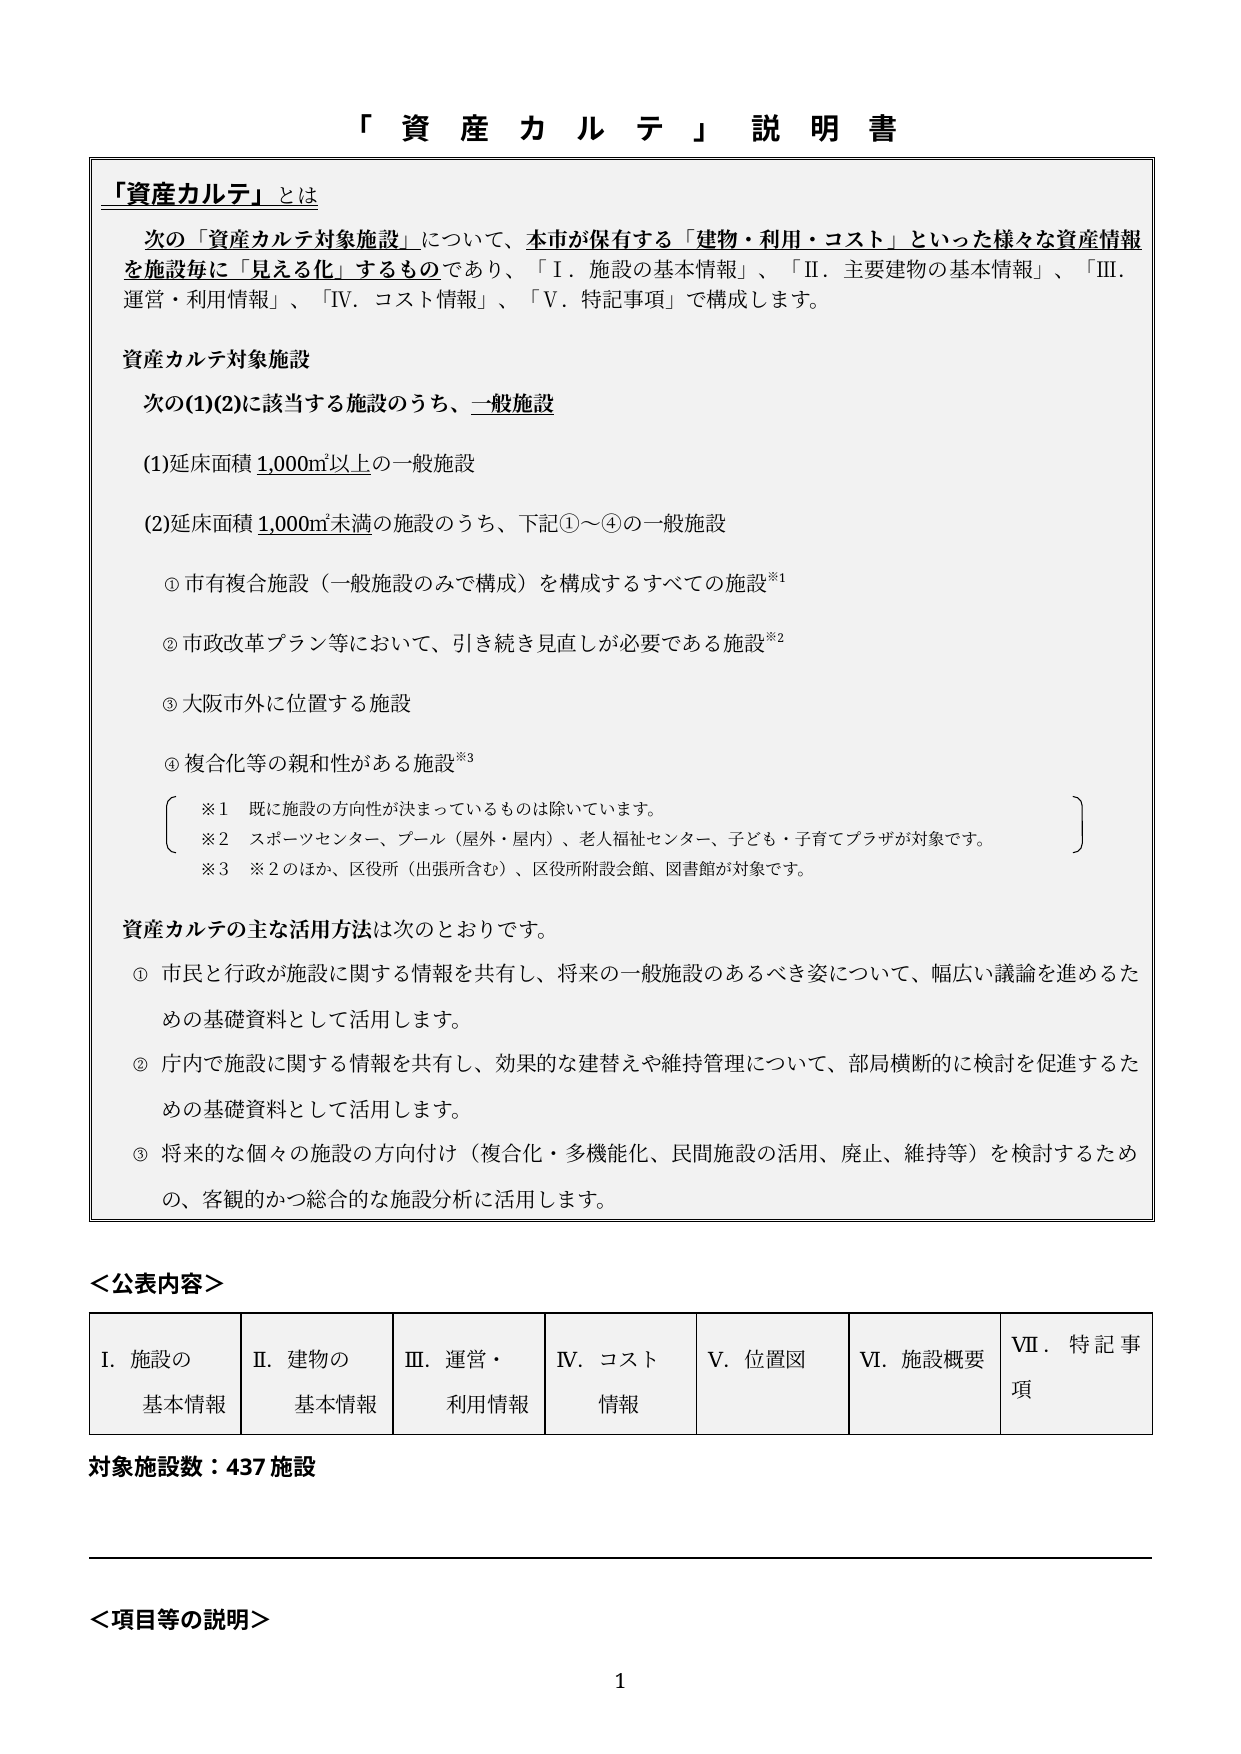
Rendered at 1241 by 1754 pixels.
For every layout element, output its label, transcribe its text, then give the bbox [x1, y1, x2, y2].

table_header Ⅳ．コスト 情報 [546, 1314, 696, 1434]
text 「 資 産 カ ル テ 」 説 明 書 [89, 97, 1152, 157]
text 対象施設数：437施設 [89, 1435, 1152, 1495]
table_header Ⅰ．施設の 基本情報 [90, 1314, 240, 1434]
table_header Ⅶ．特記事項 [1001, 1314, 1152, 1434]
table_header Ⅵ．施設概要 [850, 1314, 1000, 1434]
text ＜項目等の説明＞ [89, 1589, 1152, 1649]
table_header Ⅱ．建物の 基本情報 [242, 1314, 392, 1434]
text ＜公表内容＞ [89, 1252, 1152, 1312]
table_header Ⅲ．運営・ 利用情報 [394, 1314, 544, 1434]
table_header Ⅴ．位置図 [697, 1314, 848, 1434]
table_header 「資産カルテ」とは 次の「資産カルテ対象施設」について、本市が保有する「建物・利用・コスト」といった様々な資産情報を施設毎に「見える化」するものであり、「Ⅰ．施設の基本情報」、「Ⅱ．主要建物の基本情報」、「Ⅲ．運営・利用情報」、「Ⅳ．コスト情報」、「Ⅴ．特記事項」で構成します。 資産カルテ対象施設 次の(1)(2)に該当する施設のうち、一般施設 (1)延床面積1,000㎡以上の一般施設 (2)延床面積1,000㎡未満の施設のうち、下記①～④の一般施設 ①市有複合施設（一般施設のみで構成）を構成するすべての施設※1 ②市政改革プラン等において、引き続き見直しが必要である施設※2 ③大阪市外に位置する施設 ④複合化等の親和性がある施設※3 ※１ 既に施設の方向性が決まっているものは除いています。 ※２ スポーツセンター、プール（屋外・屋内）、老人福祉センター、子ども・子育てプラザが対象です。 ※３ ※２のほか、区役所（出張所含む）、区役所附設会館、図書館が対象です。 資産カルテの主な活用方法は次のとおりです。 市民と行政が施設に関する情報を共有し、将来の一般施設のあるべき姿について、幅広い議論を進めるための基礎資料として活用します。 庁内で施設に関する情報を共有し、効果的な建替えや維持管理について、部局横断的に検討を促進するための基礎資料として活用します。 将来的な個々の施設の方向付け（複合化・多機能化、民間施設の活用、廃止、維持等）を検討するための、客観的かつ総合的な施設分析に活用します。 [92, 160, 1152, 1219]
